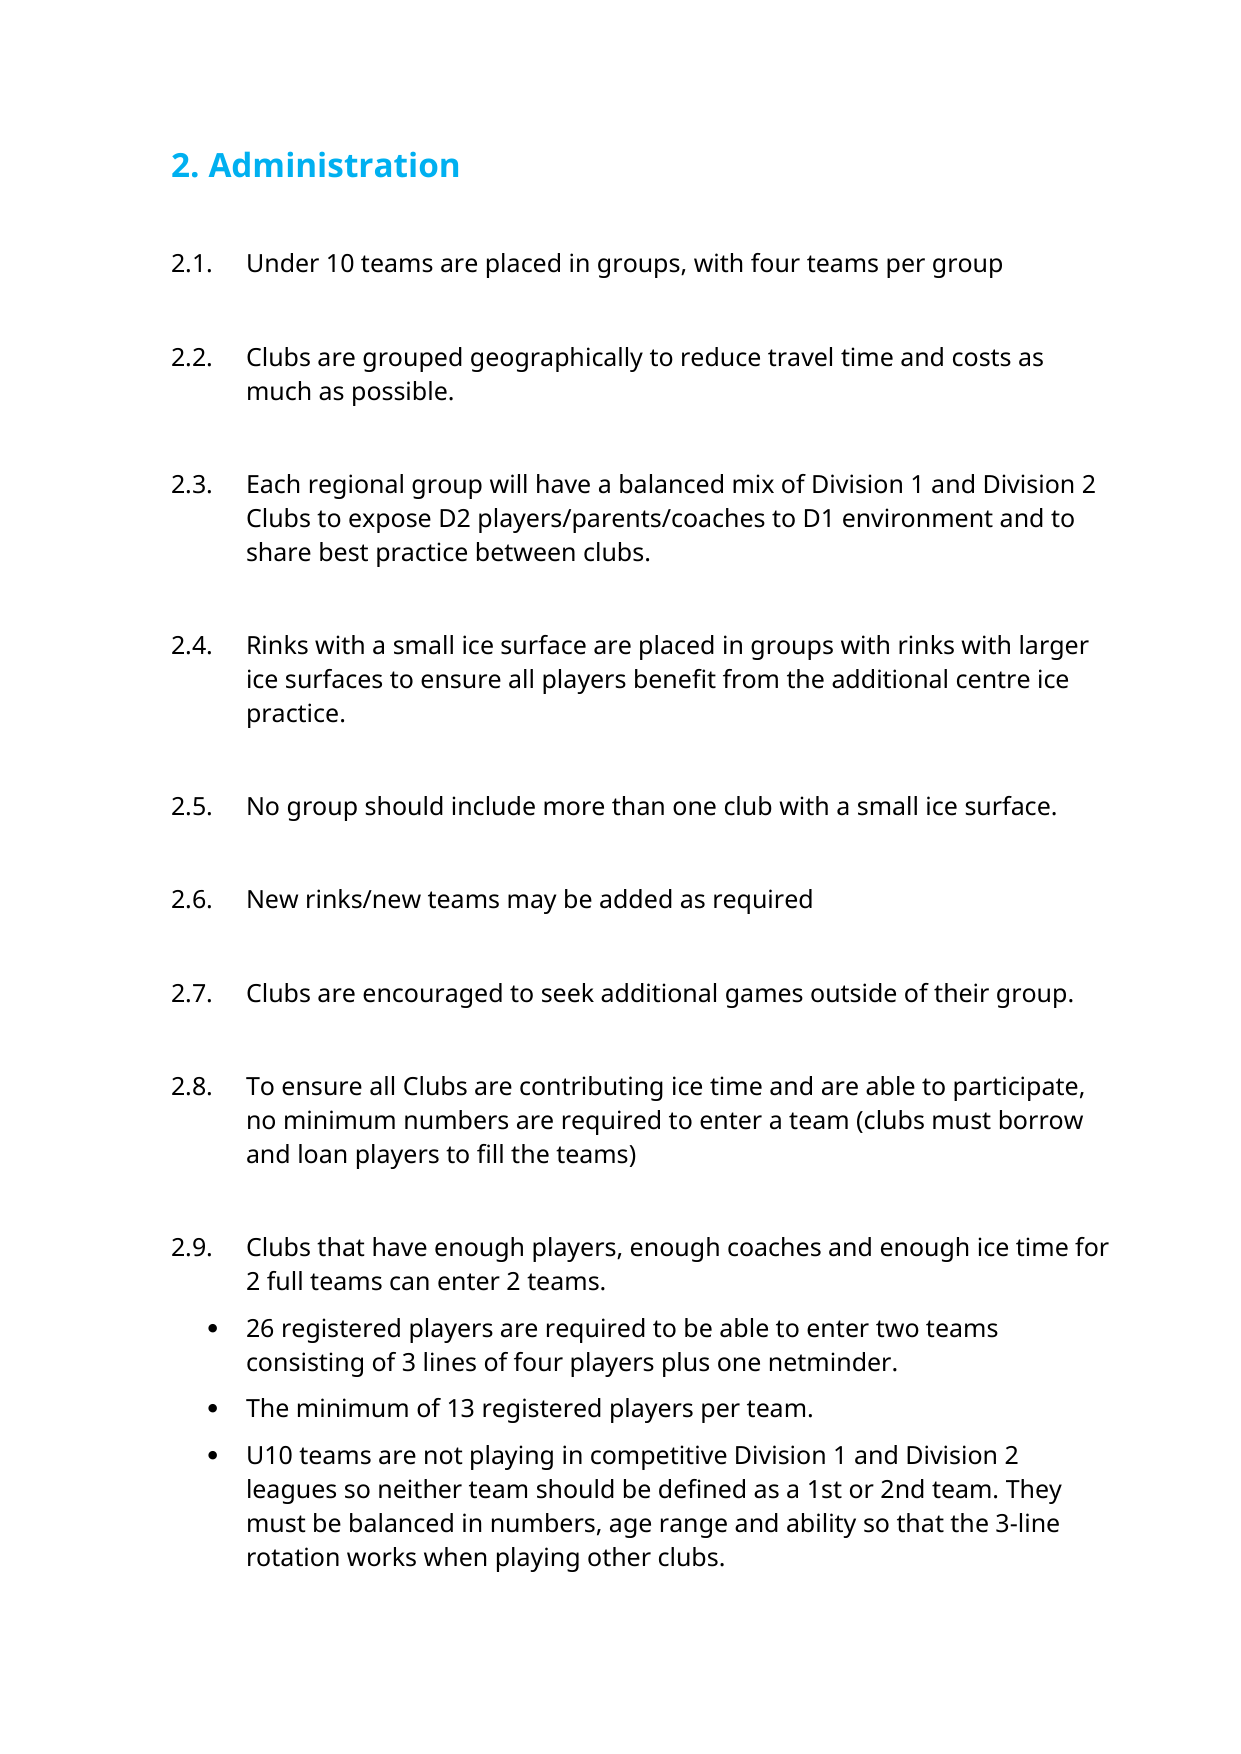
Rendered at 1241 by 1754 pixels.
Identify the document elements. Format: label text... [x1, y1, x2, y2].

list 26 registered players are required to be able to enter two teams consisting of 3 lines of four players plus one netminder. [208, 1310, 1111, 1378]
list Clubs that have enough players, enough coaches and enough ice time for 2 full teams can enter 2 teams. [171, 1229, 1111, 1298]
list U10 teams are not playing in competitive Division 1 and Division 2 leagues so neither team should be defined as a 1st or 2nd team. They must be balanced in numbers, age range and ability so that the 3-line rotation works when playing other clubs. [208, 1437, 1111, 1574]
list Each regional group will have a balanced mix of Division 1 and Division 2 Clubs to expose D2 players/parents/coaches to D1 environment and to share best practice between clubs. [171, 466, 1111, 569]
list New rinks/new teams may be added as required [171, 882, 1111, 916]
list To ensure all Clubs are contributing ice time and are able to participate, no minimum numbers are required to enter a team (clubs must borrow and loan players to fill the teams) [171, 1068, 1111, 1171]
list Administration [171, 142, 1111, 187]
list Clubs are grouped geographically to reduce travel time and costs as much as possible. [171, 339, 1111, 407]
list The minimum of 13 registered players per team. [208, 1391, 1111, 1425]
list No group should include more than one club with a small ice surface. [171, 789, 1111, 823]
list Rinks with a small ice surface are placed in groups with rinks with larger ice surfaces to ensure all players benefit from the additional centre ice practice. [171, 628, 1111, 730]
list Clubs are encouraged to seek additional games outside of their group. [171, 975, 1111, 1009]
list Under 10 teams are placed in groups, with four teams per group [171, 246, 1111, 280]
